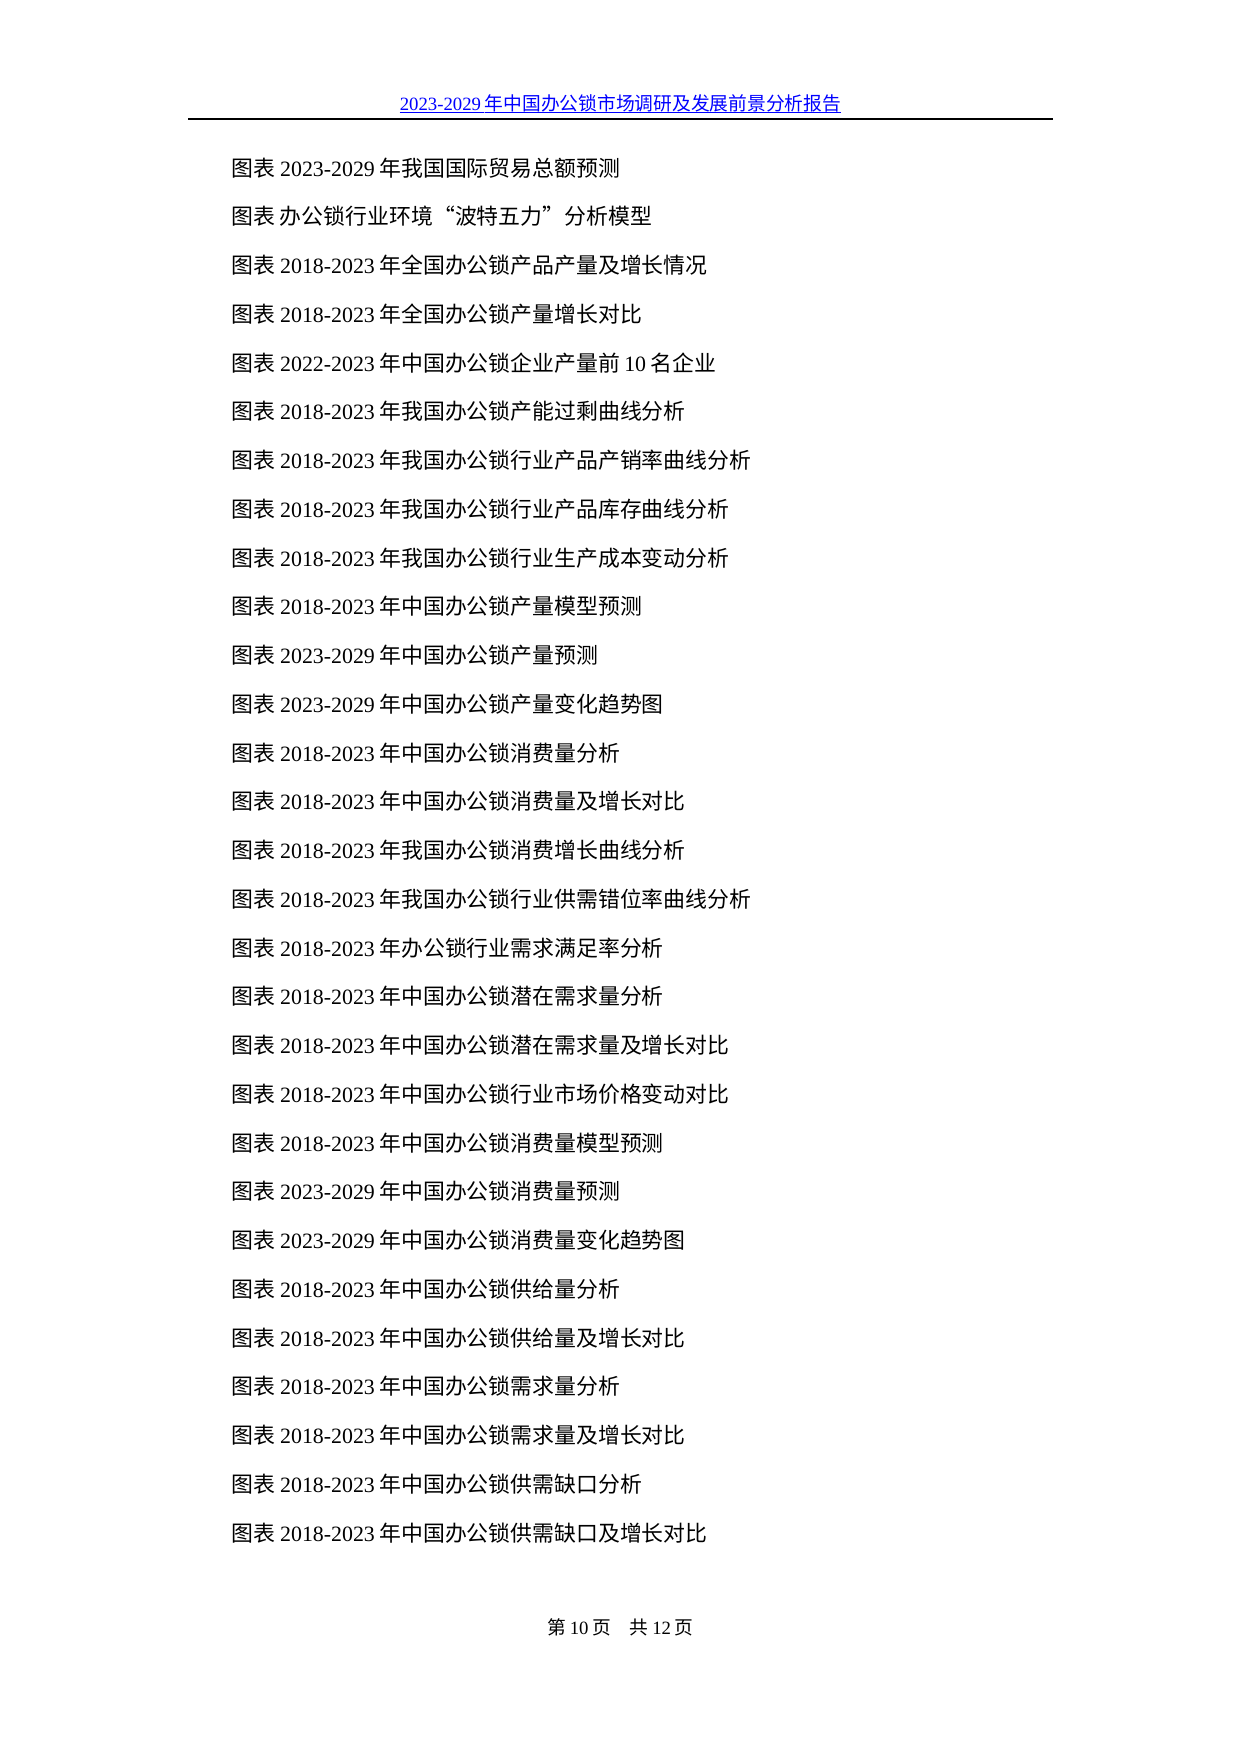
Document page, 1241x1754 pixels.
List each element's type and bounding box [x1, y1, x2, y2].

text [187, 150, 1053, 1548]
